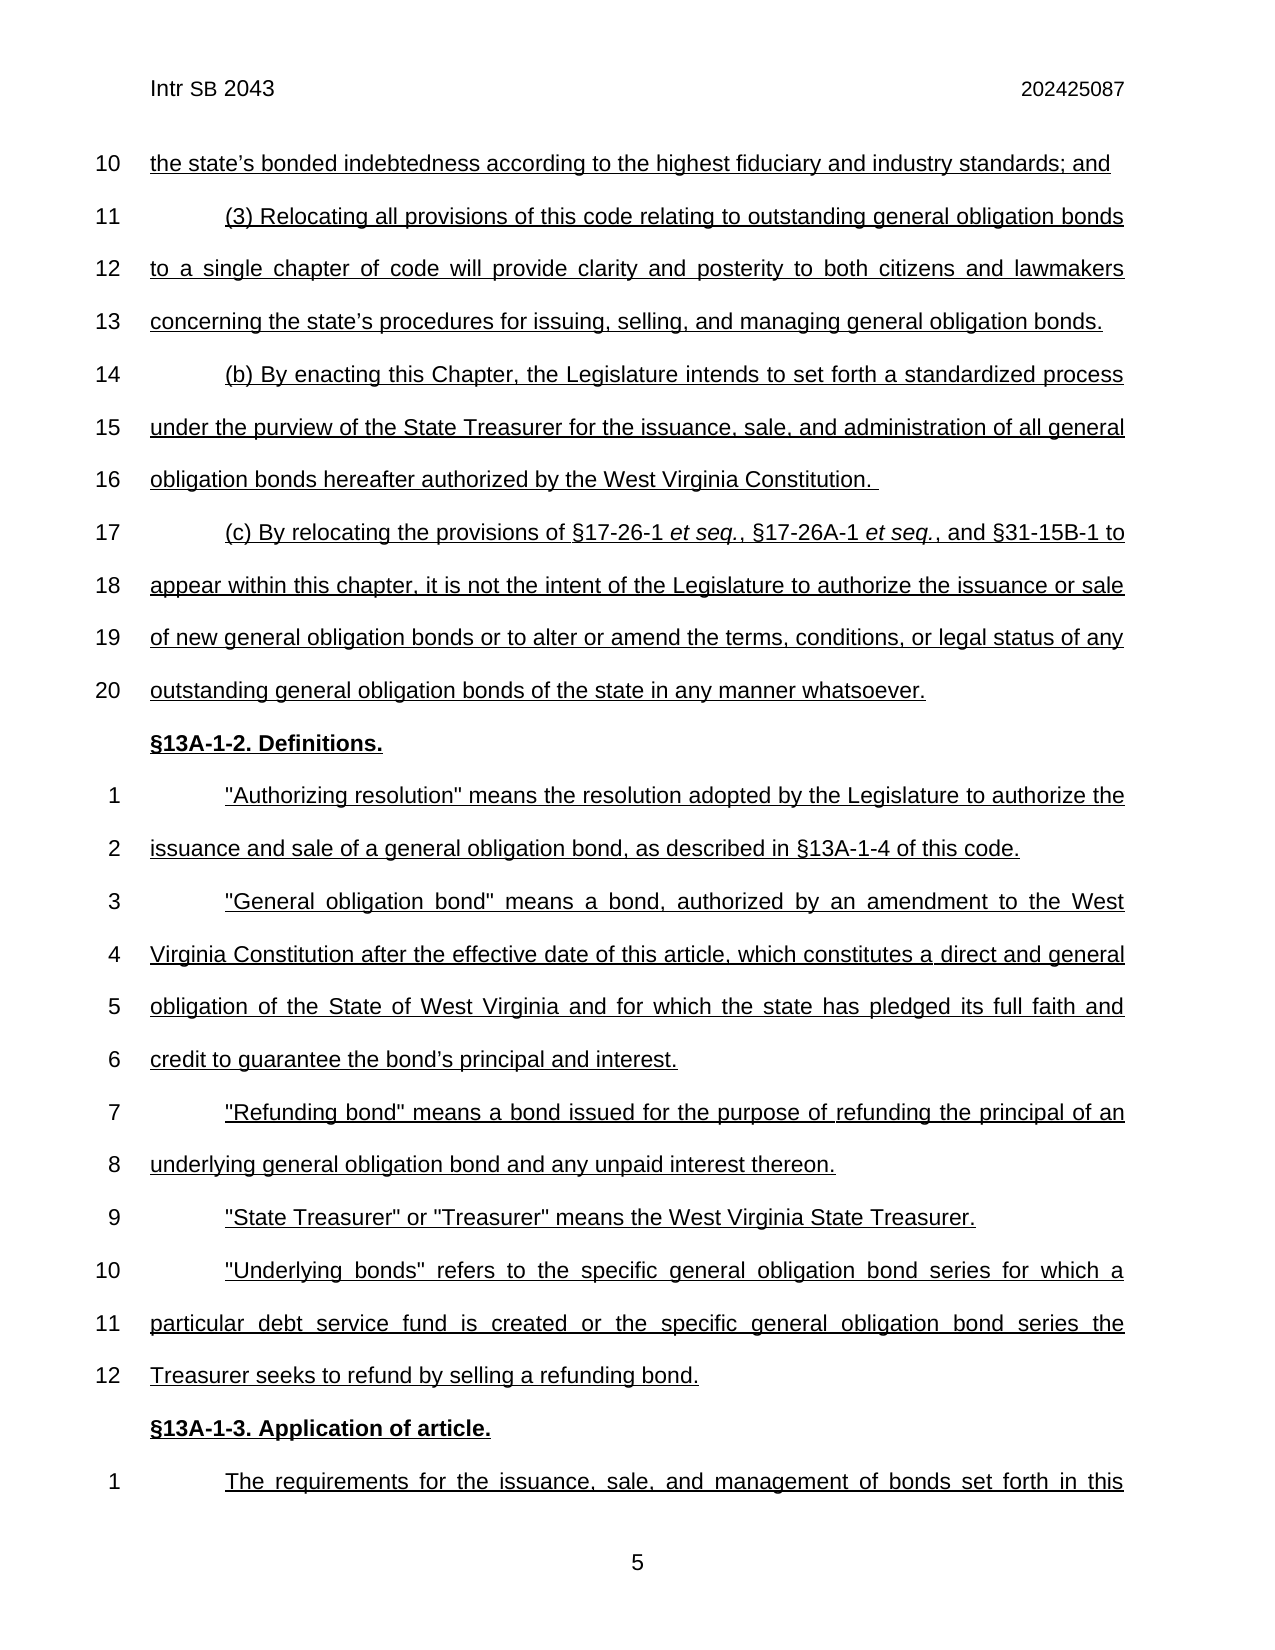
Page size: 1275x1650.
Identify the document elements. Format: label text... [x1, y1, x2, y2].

text (b) By enacting this Chapter, the Legislature intends to set forth a standardized process under the purview of the State Treasurer for the issuance, sale, and administration of all general obligation bonds hereafter authorized by the West Virginia Constitution. [150, 361, 1125, 436]
text (3) Relocating all provisions of this code relating to outstanding general obligation bonds to a single chapter of code will provide clarity and posterity to both citizens and lawmakers concerning the state’s procedures for issuing, selling, and managing general obligation bonds. [150, 279, 1125, 334]
text §13A-1-3. Application of article. [150, 1415, 1125, 1441]
text "Authorizing resolution" means the resolution adopted by the Legislature to authorize the issuance and sale of a general obligation bond, as described in §13A-1-4 of this code. [150, 782, 1125, 862]
text "General obligation bond" means a bond, authorized by an amendment to the West Virginia Constitution after the effective date of this article, which constitutes a direct and general obligation of the State of West Virginia and for which the state has pledged its full faith and credit to guarantee the bond’s principal and interest. [150, 888, 1125, 963]
text "General obligation bond" means a bond, authorized by an amendment to the West Virginia Constitution after the effective date of this article, which constitutes a direct and general obligation of the State of West Virginia and for which the state has pledged its full faith and credit to guarantee the bond’s principal and interest. [150, 964, 1125, 1016]
text (3) Relocating all provisions of this code relating to outstanding general obligation bonds to a single chapter of code will provide clarity and posterity to both citizens and lawmakers concerning the state’s procedures for issuing, selling, and managing general obligation bonds. [150, 203, 1125, 278]
text "Refunding bond" means a bond issued for the purpose of refunding the principal of an underlying general obligation bond and any unpaid interest thereon. [150, 1099, 1125, 1178]
text (b) By enacting this Chapter, the Legislature intends to set forth a standardized process under the purview of the State Treasurer for the issuance, sale, and administration of all general obligation bonds hereafter authorized by the West Virginia Constitution. [150, 438, 1125, 493]
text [150, 150, 1125, 176]
text "Underlying bonds" refers to the specific general obligation bond series for which a particular debt service fund is created or the specific general obligation bond series the Treasurer seeks to refund by selling a refunding bond. [150, 1334, 1125, 1389]
text "General obligation bond" means a bond, authorized by an amendment to the West Virginia Constitution after the effective date of this article, which constitutes a direct and general obligation of the State of West Virginia and for which the state has pledged its full faith and credit to guarantee the bond’s principal and interest. [150, 1017, 1125, 1072]
text §13A-1-2. Definitions. [150, 730, 1125, 756]
text (c) By relocating the provisions of §17-26-1 et seq., §17-26A-1 et seq., and §31-15B-1 to appear within this chapter, it is not the intent of the Legislature to authorize the issuance or sale of new general obligation bonds or to alter or amend the terms, conditions, or legal status of any outstanding general obligation bonds of the state in any manner whatsoever. [150, 596, 1125, 703]
text "State Treasurer" or "Treasurer" means the West Virginia State Treasurer. [150, 1204, 1125, 1231]
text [150, 1468, 1125, 1494]
text (c) By relocating the provisions of §17-26-1 et seq., §17-26A-1 et seq., and §31-15B-1 to appear within this chapter, it is not the intent of the Legislature to authorize the issuance or sale of new general obligation bonds or to alter or amend the terms, conditions, or legal status of any outstanding general obligation bonds of the state in any manner whatsoever. [150, 519, 1125, 594]
text "Underlying bonds" refers to the specific general obligation bond series for which a particular debt service fund is created or the specific general obligation bond series the Treasurer seeks to refund by selling a refunding bond. [150, 1257, 1125, 1332]
